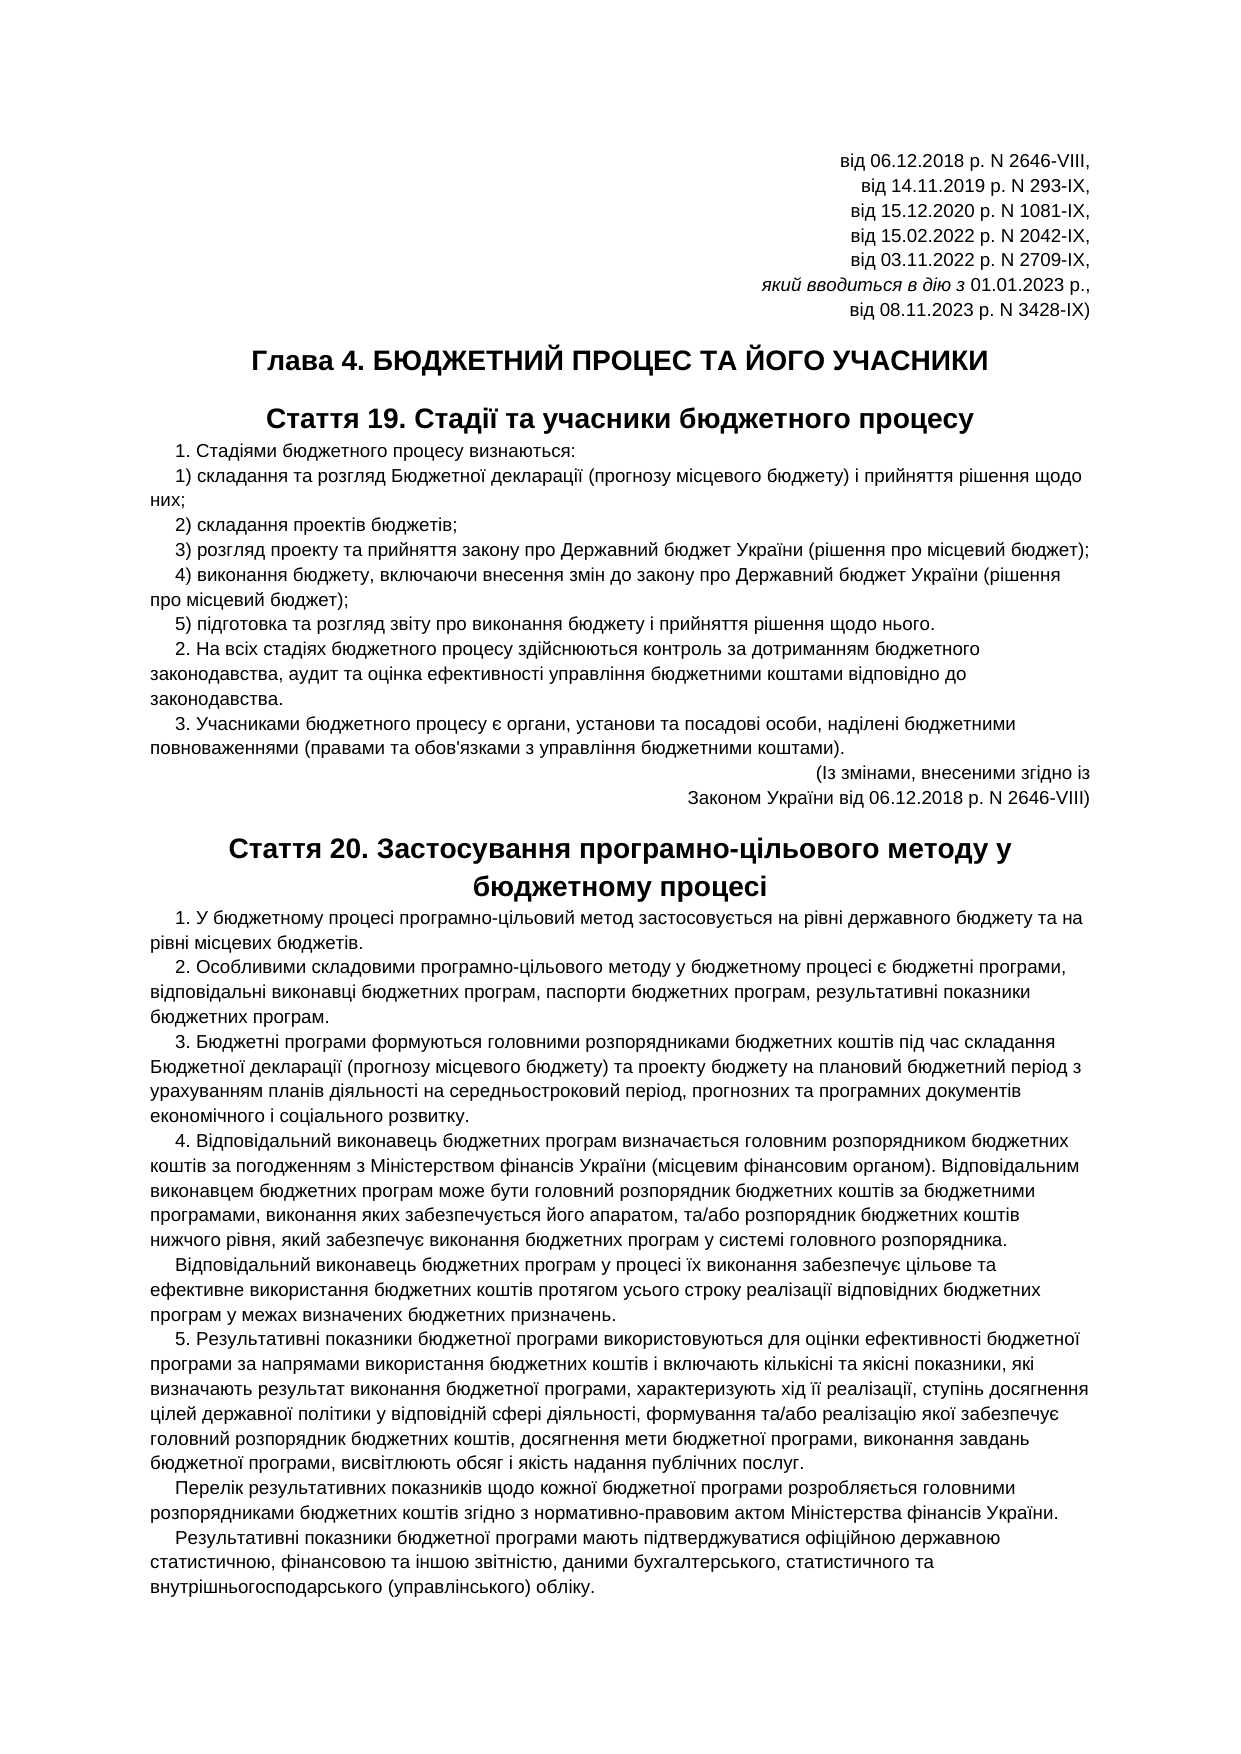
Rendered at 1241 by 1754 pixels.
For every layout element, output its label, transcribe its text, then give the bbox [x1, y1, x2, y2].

text 1. Стадіями бюджетного процесу визнаються: [150, 439, 1090, 461]
text Перелік результативних показників щодо кожної бюджетної програми розробляється головними розпорядниками бюджетних коштів згідно з нормативно-правовим актом Міністерства фінансів України. [150, 1477, 1090, 1523]
text 4. Відповідальний виконавець бюджетних програм визначається головним розпорядником бюджетних коштів за погодженням з Міністерством фінансів України (місцевим фінансовим органом). Відповідальним виконавцем бюджетних програм може бути головний розпорядник бюджетних коштів за бюджетними програмами, виконання яких забезпечується його апаратом, та/або розпорядник бюджетних коштів нижчого рівня, який забезпечує виконання бюджетних програм у системі головного розпорядника. [150, 1130, 1090, 1251]
subtitle Глава 4. БЮДЖЕТНИЙ ПРОЦЕС ТА ЙОГО УЧАСНИКИ [150, 344, 1090, 377]
text 2. На всіх стадіях бюджетного процесу здійснюються контроль за дотриманням бюджетного законодавства, аудит та оцінка ефективності управління бюджетними коштами відповідно до законодавства. [150, 638, 1090, 709]
text 5) підготовка та розгляд звіту про виконання бюджету і прийняття рішення щодо нього. [150, 613, 1090, 635]
text Результативні показники бюджетної програми мають підтверджуватися офіційною державною статистичною, фінансовою та іншою звітністю, даними бухгалтерського, статистичного та внутрішньогосподарського (управлінського) обліку. [150, 1526, 1090, 1598]
text 1) складання та розгляд Бюджетної декларації (прогнозу місцевого бюджету) і прийняття рішення щодо них; [150, 464, 1090, 511]
text 4) виконання бюджету, включаючи внесення змін до закону про Державний бюджет України (рішення про місцевий бюджет); [150, 563, 1090, 610]
text 1. У бюджетному процесі програмно-цільовий метод застосовується на рівні державного бюджету та на рівні місцевих бюджетів. [150, 907, 1090, 953]
subtitle Стаття 19. Стадії та учасники бюджетного процесу [150, 402, 1090, 435]
text 3) розгляд проекту та прийняття закону про Державний бюджет України (рішення про місцевий бюджет); [150, 539, 1090, 560]
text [150, 150, 1090, 320]
text Відповідальний виконавець бюджетних програм у процесі їх виконання забезпечує цільове та ефективне використання бюджетних коштів протягом усього строку реалізації відповідних бюджетних програм у межах визначених бюджетних призначень. [150, 1254, 1090, 1325]
text 5. Результативні показники бюджетної програми використовуються для оцінки ефективності бюджетної програми за напрямами використання бюджетних коштів і включають кількісні та якісні показники, які визначають результат виконання бюджетної програми, характеризують хід її реалізації, ступінь досягнення цілей державної політики у відповідній сфері діяльності, формування та/або реалізацію якої забезпечує головний розпорядник бюджетних коштів, досягнення мети бюджетної програми, виконання завдань бюджетної програми, висвітлюють обсяг і якість надання публічних послуг. [150, 1328, 1090, 1474]
text 2) складання проектів бюджетів; [150, 514, 1090, 536]
text (Із змінами, внесеними згідно із Законом України від 06.12.2018 р. N 2646-VIII) [150, 762, 1090, 808]
text 3. Бюджетні програми формуються головними розпорядниками бюджетних коштів під час складання Бюджетної декларації (прогнозу місцевого бюджету) та проекту бюджету на плановий бюджетний період з урахуванням планів діяльності на середньостроковий період, прогнозних та програмних документів економічного і соціального розвитку. [150, 1031, 1090, 1127]
text 3. Учасниками бюджетного процесу є органи, установи та посадові особи, наділені бюджетними повноваженнями (правами та обов'язками з управління бюджетними коштами). [150, 712, 1090, 759]
subtitle Стаття 20. Застосування програмно-цільового методу у бюджетному процесі [150, 832, 1090, 902]
text 2. Особливими складовими програмно-цільового методу у бюджетному процесі є бюджетні програми, відповідальні виконавці бюджетних програм, паспорти бюджетних програм, результативні показники бюджетних програм. [150, 956, 1090, 1027]
